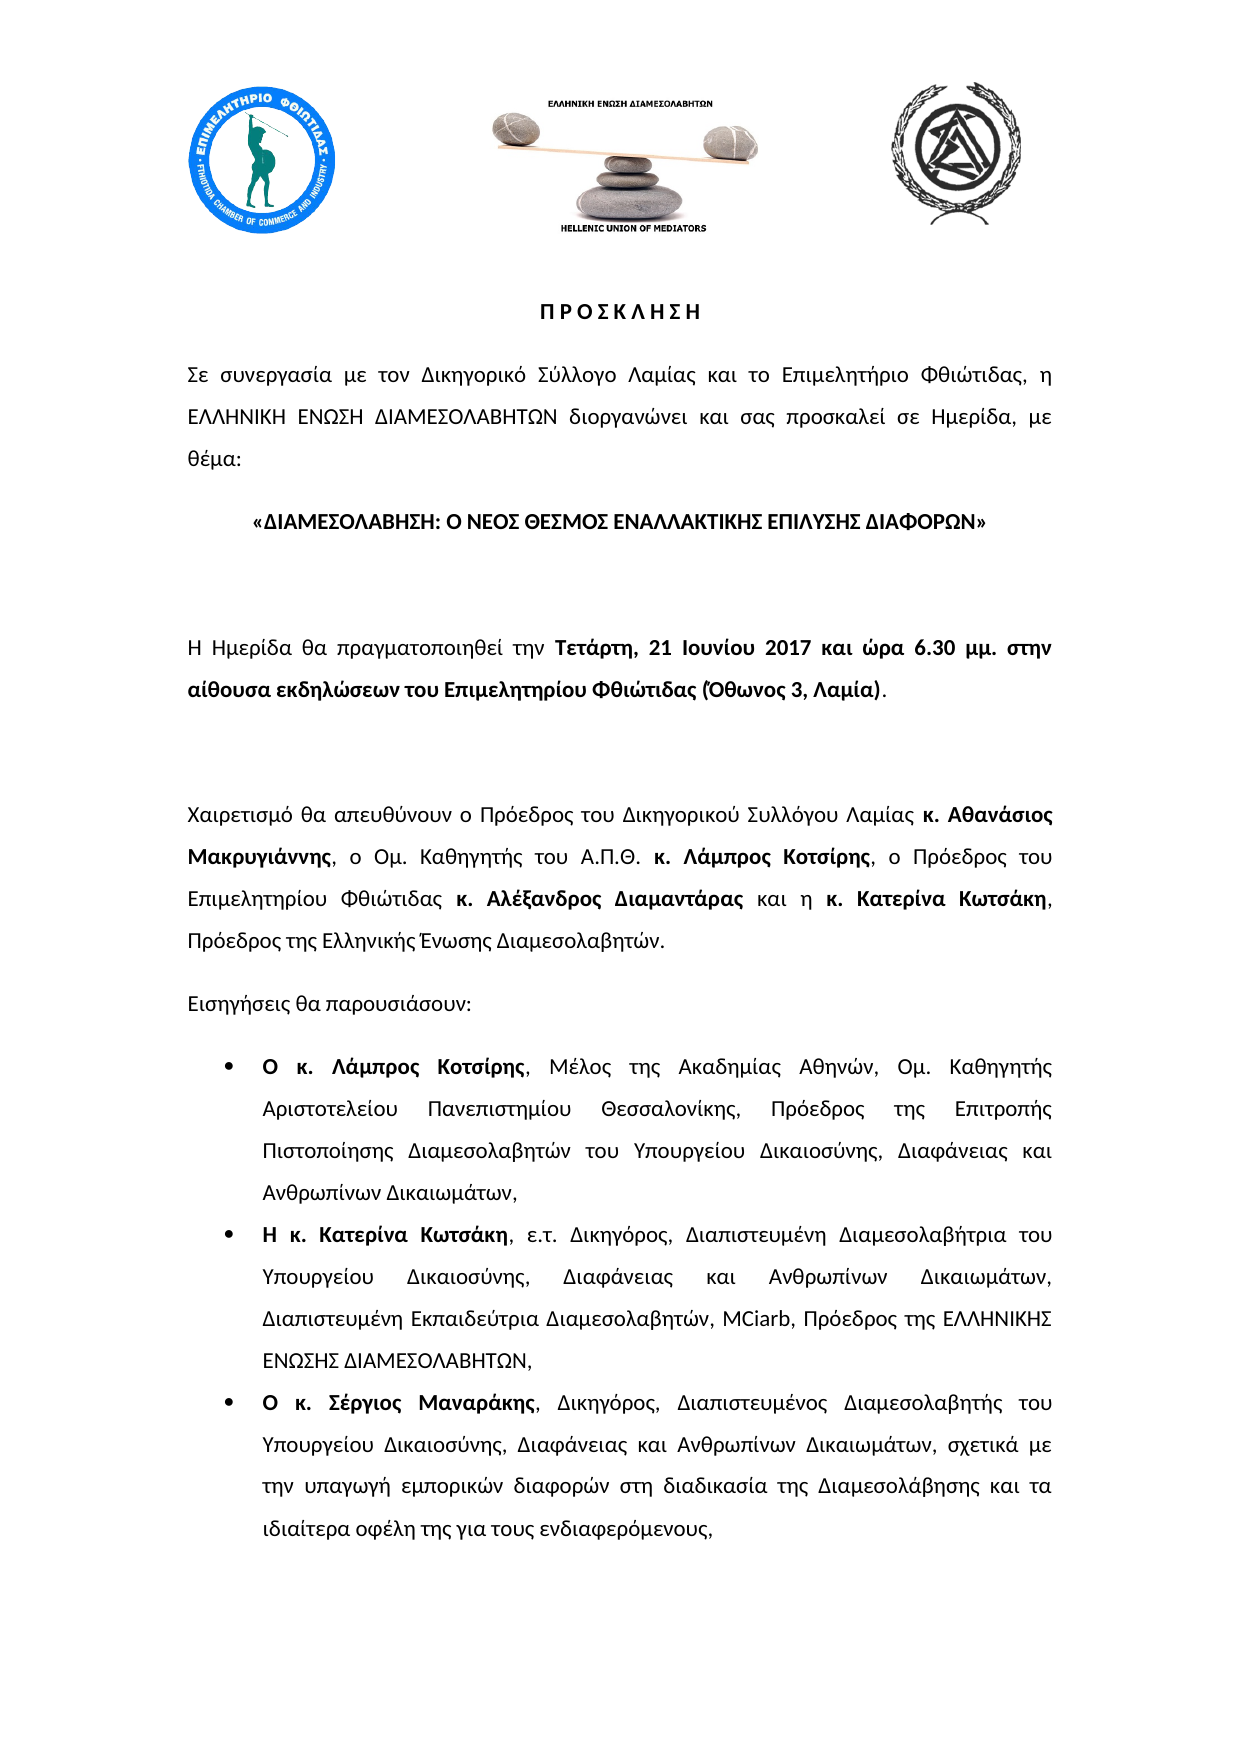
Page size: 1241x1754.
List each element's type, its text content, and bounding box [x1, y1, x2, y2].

picture [187, 84, 337, 235]
text Χαιρετισμό θα απευθύνουν ο Πρόεδρος του Δικηγορικού Συλλόγου Λαμίας κ. Αθανάσιος Μακρυγιάννης, ο Ομ. Καθηγητής του Α.Π.Θ. κ. Λάμπρος Κοτσίρης, ο Πρόεδρος του Επιμελητηρίου Φθιώτιδας κ. Αλέξανδρος Διαμαντάρας και η κ. Κατερίνα Κωτσάκη, Πρόεδρος της Ελληνικής Ένωσης Διαμεσολαβητών. [187, 800, 1053, 954]
text Σε συνεργασία με τον Δικηγορικό Σύλλογο Λαμίας και το Επιμελητήριο Φθιώτιδας, η ΕΛΛΗΝΙΚΗ ΈΝΩΣΗ ΔΙΑΜΕΣΟΛΑΒΗΤΩΝ διοργανώνει και σας προσκαλεί σε Ημερίδα, με θέμα: [187, 360, 1053, 472]
text Π Ρ Ο Σ Κ Λ Η Σ Η [187, 297, 1053, 326]
list Ο κ. Λάμπρος Κοτσίρης, Μέλος της Ακαδημίας Αθηνών, Ομ. Καθηγητής Αριστοτελείου Πανεπιστημίου Θεσσαλονίκης, Πρόεδρος της Επιτροπής Πιστοποίησης Διαμεσολαβητών του Υπουργείου Δικαιοσύνης, Διαφάνειας και Ανθρωπίνων Δικαιωμάτων, [225, 1052, 1053, 1206]
picture [877, 73, 1039, 235]
text «ΔΙΑΜΕΣΟΛΑΒΗΣΗ: Ο ΝΕΟΣ ΘΕΣΜΟΣ ΕΝΑΛΛΑΚΤΙΚΗΣ ΕΠΙΛΥΣΗΣ ΔΙΑΦΟΡΩΝ» [187, 507, 1053, 535]
list Η κ. Κατερίνα Κωτσάκη, ε.τ. Δικηγόρος, Διαπιστευμένη Διαμεσολαβήτρια του Υπουργείου Δικαιοσύνης, Διαφάνειας και Ανθρωπίνων Δικαιωμάτων, Διαπιστευμένη Εκπαιδεύτρια Διαμεσολαβητών, MCiarb, Πρόεδρος της ΕΛΛΗΝΙΚΗΣ ΕΝΩΣΗΣ ΔΙΑΜΕΣΟΛΑΒΗΤΩΝ, [225, 1220, 1053, 1374]
list Ο κ. Σέργιος Μαναράκης, Δικηγόρος, Διαπιστευμένος Διαμεσολαβητής του Υπουργείου Δικαιοσύνης, Διαφάνειας και Ανθρωπίνων Δικαιωμάτων, σχετικά με την υπαγωγή εμπορικών διαφορών στη διαδικασία της Διαμεσολάβησης και τα ιδιαίτερα οφέλη της για τους ενδιαφερόμενους, [225, 1388, 1053, 1542]
text Η Ημερίδα θα πραγματοποιηθεί την Τετάρτη, 21 Ιουνίου 2017 και ώρα 6.30 μμ. στην αίθουσα εκδηλώσεων του Επιμελητηρίου Φθιώτιδας (Όθωνος 3, Λαμία). [187, 633, 1053, 703]
picture [481, 95, 774, 235]
text Εισηγήσεις θα παρουσιάσουν: [187, 989, 1053, 1017]
